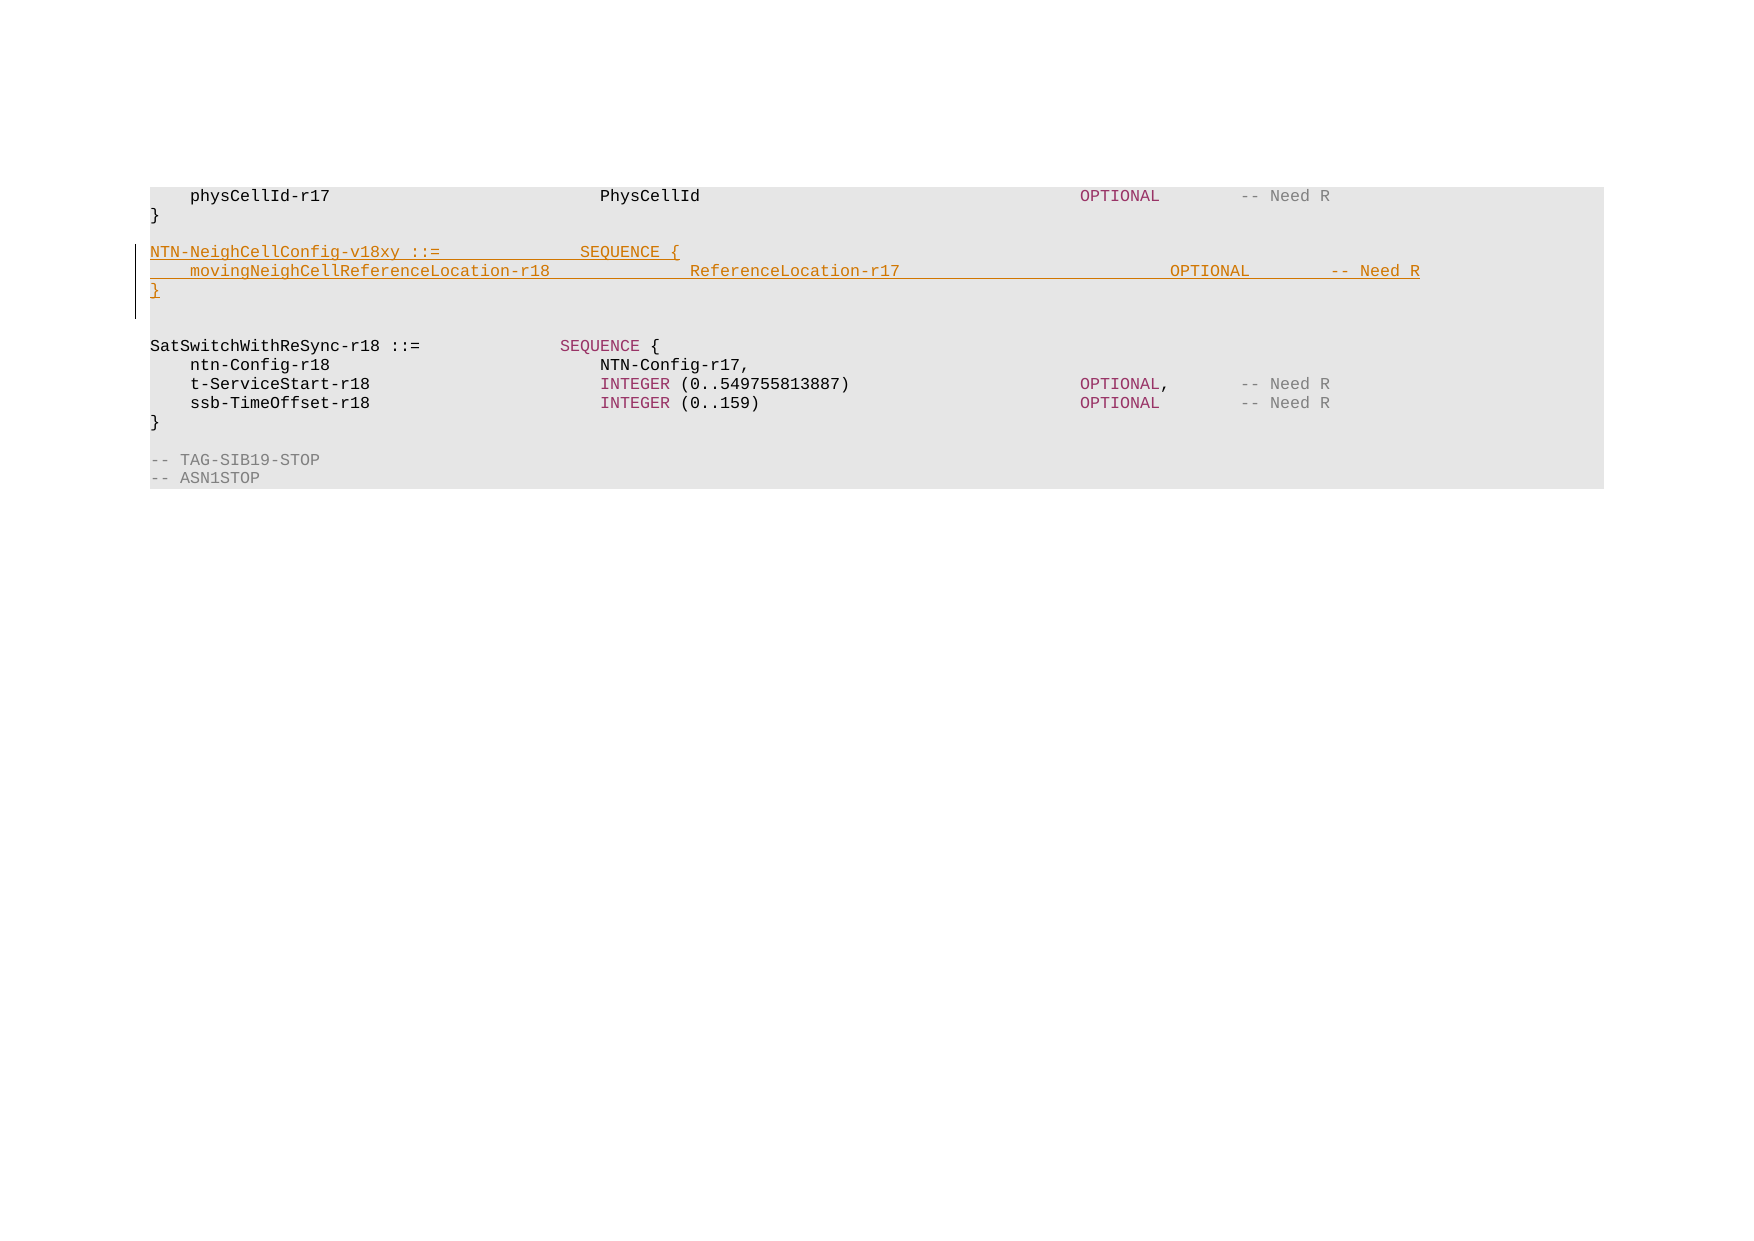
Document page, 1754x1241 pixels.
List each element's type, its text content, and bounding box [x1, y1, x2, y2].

text ssb-TimeOffset-r18 INTEGER (0..159) OPTIONAL -- Need R [150, 394, 1604, 413]
text } [150, 413, 1604, 432]
text -- TAG-SIB19-STOP [150, 451, 1604, 470]
text physCellId-r17 PhysCellId OPTIONAL -- Need R [150, 187, 1604, 206]
text ntn-Config-r18 NTN-Config-r17, [150, 357, 1604, 376]
text -- ASN1STOP [150, 470, 1604, 489]
text t-ServiceStart-r18 INTEGER (0..549755813887) OPTIONAL, -- Need R [150, 376, 1604, 394]
text SatSwitchWithReSync-r18 ::= SEQUENCE { [150, 338, 1604, 357]
text } [150, 206, 1604, 225]
